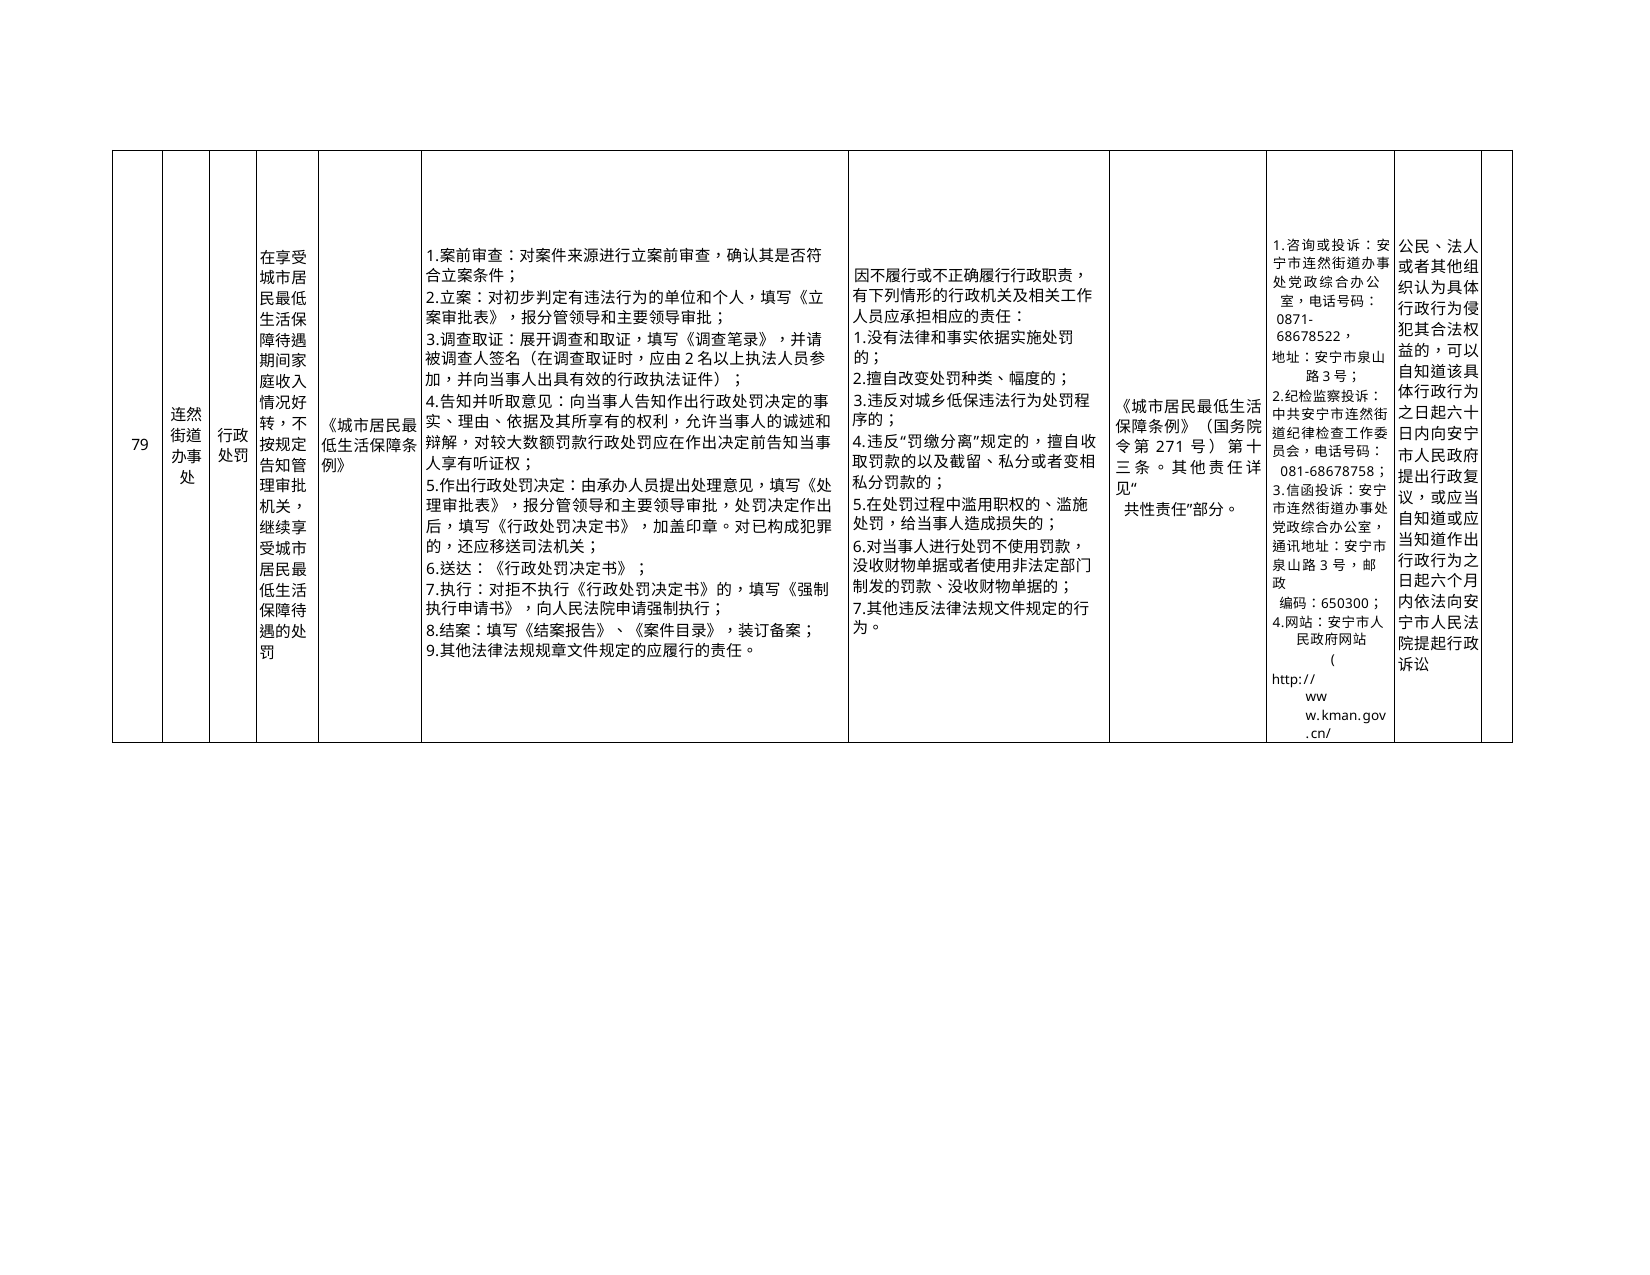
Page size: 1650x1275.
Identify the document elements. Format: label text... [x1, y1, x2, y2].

table_header 在享受城市居民最低生活保障待遇期间家庭收入情况好转，不按规定告知管理审批机关，继续享受城市居民最低生活保障待遇的处罚 [257, 151, 318, 742]
table_header 《城市居民最低生活保障条例》（国务院令第271号）第十三条。其他责任详见“ 共性责任”部分。 [1110, 151, 1266, 742]
table_header 1.咨询或投诉：安宁市连然街道办事处党政综合办公 室，电话号码：0871-68678522， 地址：安宁市泉山路3号； 2.纪检监察投诉：中共安宁市连然街道纪律检查工作委员会，电话号码： 081-68678758； 3.信函投诉：安宁市连然街道办事处党政综合办公室，通讯地址：安宁市泉山路3号，邮政 编码：650300； 4.网站：安宁市人 民政府网站 ( http://www.kman.gov.cn/ [1267, 151, 1394, 742]
table_header 《城市居民最低生活保障条例》 [319, 151, 421, 742]
table_header 79 [113, 151, 162, 742]
table_header 公民、法人或者其他组织认为具体行政行为侵犯其合法权益的，可以自知道该具体行政行为之日起六十日内向安宁市人民政府提出行政复议，或应当自知道或应当知道作出行政行为之日起六个月内依法向安宁市人民法院提起行政诉讼 [1395, 151, 1481, 742]
table_header 1.案前审查：对案件来源进行立案前审查，确认其是否符合立案条件； 2.立案：对初步判定有违法行为的单位和个人，填写《立案审批表》，报分管领导和主要领导审批； 3.调查取证：展开调查和取证，填写《调查笔录》，并请被调查人签名（在调查取证时，应由2名以上执法人员参加，并向当事人出具有效的行政执法证件）； 4.告知并听取意见：向当事人告知作出行政处罚决定的事实、理由、依据及其所享有的权利，允许当事人的诚述和辩解，对较大数额罚款行政处罚应在作出决定前告知当事人享有听证权； 5.作出行政处罚决定：由承办人员提出处理意见，填写《处理审批表》，报分管领导和主要领导审批，处罚决定作出后，填写《行政处罚决定书》，加盖印章。对已构成犯罪的，还应移送司法机关； 6.送达：《行政处罚决定书》； 7.执行：对拒不执行《行政处罚决定书》的，填写《强制执行申请书》，向人民法院申请强制执行； 8.结案：填写《结案报告》、《案件目录》，装订备案；9.其他法律法规规章文件规定的应履行的责任。 [422, 151, 848, 742]
table_header [1482, 151, 1512, 742]
table_header 连然 街道 办事 处 [163, 151, 209, 742]
table_header 因不履行或不正确履行行政职责，有下列情形的行政机关及相关工作人员应承担相应的责任： 1.没有法律和事实依据实施处罚的； 2.擅自改变处罚种类、幅度的； 3.违反对城乡低保违法行为处罚程序的； 4.违反“罚缴分离”规定的，擅自收取罚款的以及截留、私分或者变相私分罚款的； 5.在处罚过程中滥用职权的、滥施处罚，给当事人造成损失的； 6.对当事人进行处罚不使用罚款，没收财物单据或者使用非法定部门制发的罚款、没收财物单据的； 7.其他违反法律法规文件规定的行为。 [849, 151, 1109, 742]
table_header 行政处罚 [210, 151, 256, 742]
